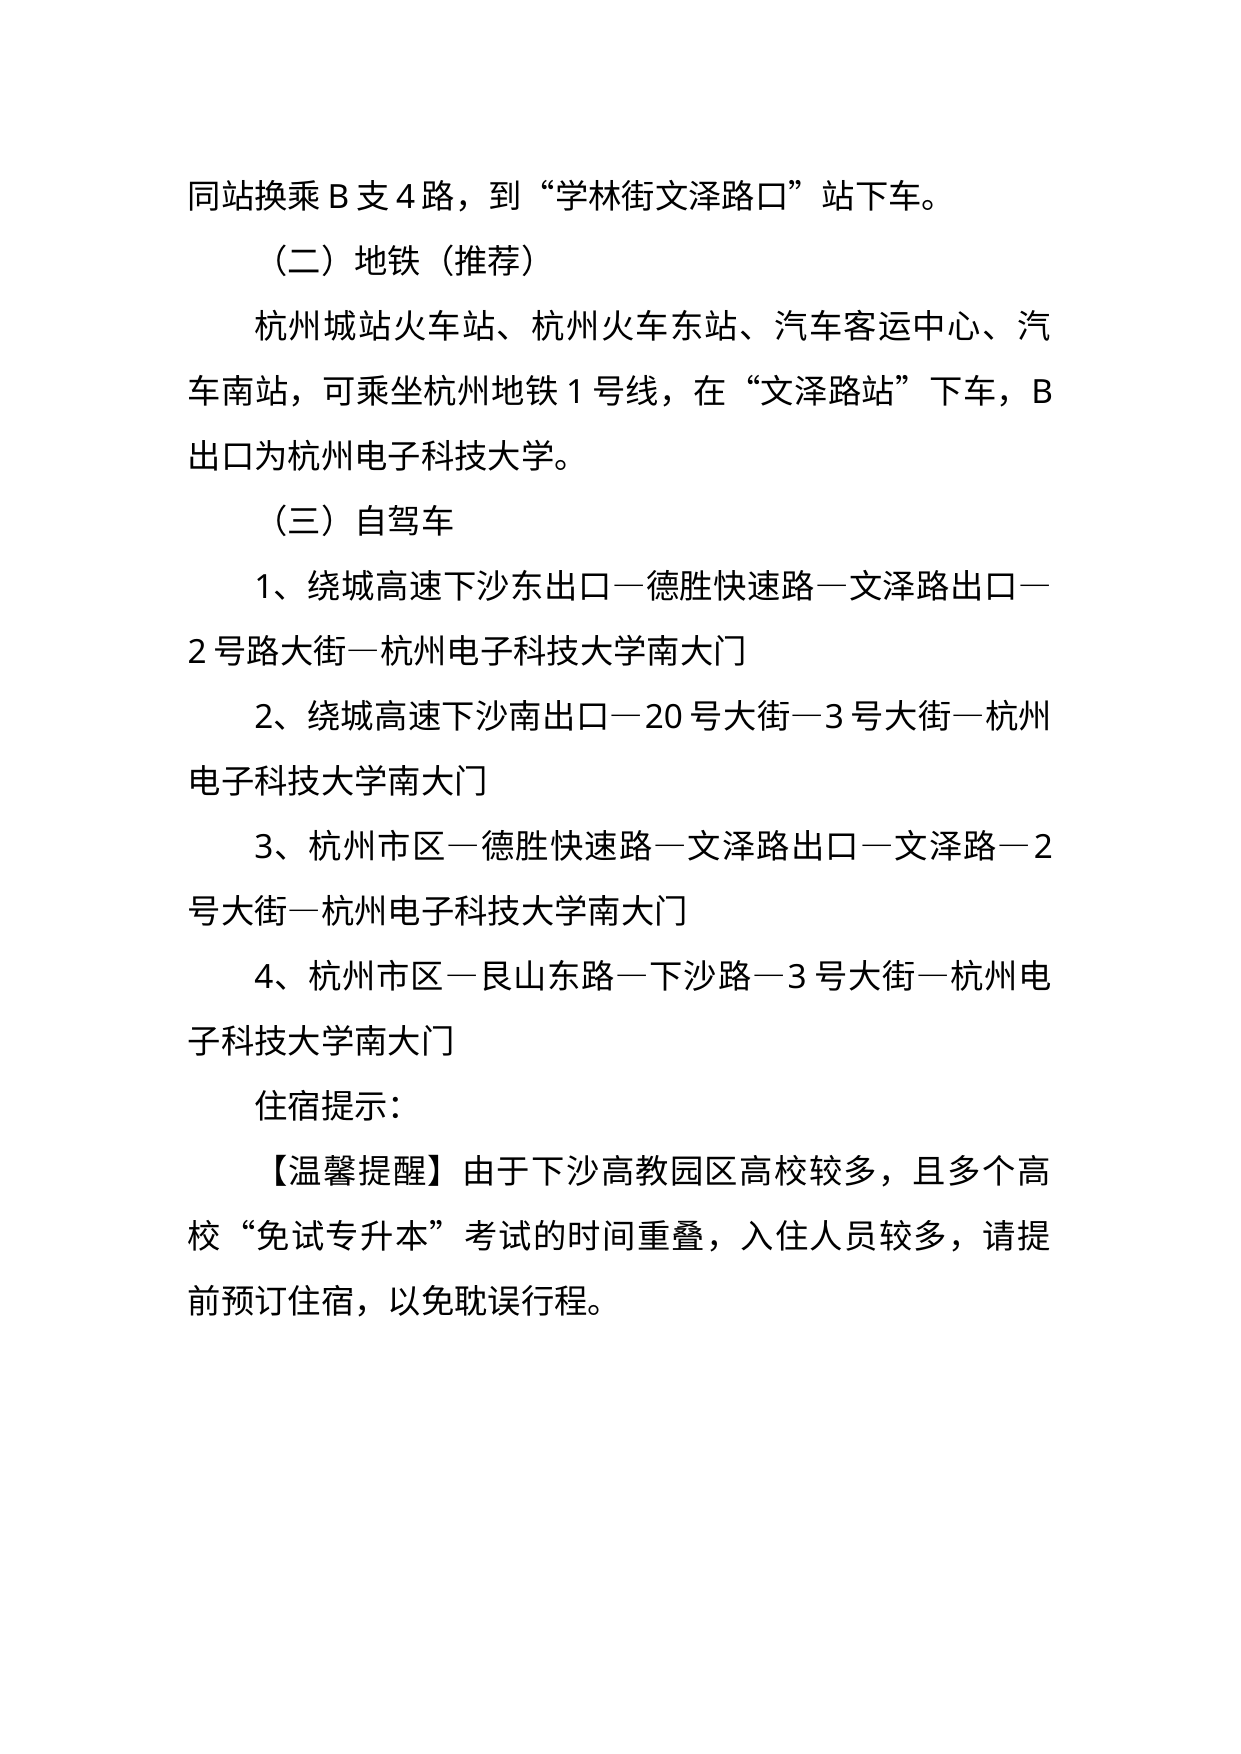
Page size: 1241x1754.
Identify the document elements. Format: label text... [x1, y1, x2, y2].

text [187, 162, 1053, 227]
text 4、杭州市区—艮山东路—下沙路—3号大街—杭州电子科技大学南大门 [187, 942, 1053, 1072]
text （二）地铁（推荐） [187, 227, 1053, 292]
text 杭州城站火车站、杭州火车东站、汽车客运中心、汽车南站，可乘坐杭州地铁1号线，在“文泽路站”下车，B出口为杭州电子科技大学。 [187, 292, 1053, 487]
text 1、绕城高速下沙东出口—德胜快速路—文泽路出口—2号路大街—杭州电子科技大学南大门 [187, 552, 1053, 682]
text 住宿提示： [187, 1072, 1053, 1137]
text 【温馨提醒】由于下沙高教园区高校较多，且多个高校“免试专升本”考试的时间重叠，入住人员较多，请提前预订住宿，以免耽误行程。 [187, 1137, 1053, 1332]
text 2、绕城高速下沙南出口—20号大街—3号大街—杭州电子科技大学南大门 [187, 682, 1053, 812]
text 3、杭州市区—德胜快速路—文泽路出口—文泽路—2号大街—杭州电子科技大学南大门 [187, 812, 1053, 942]
text （三）自驾车 [187, 487, 1053, 552]
